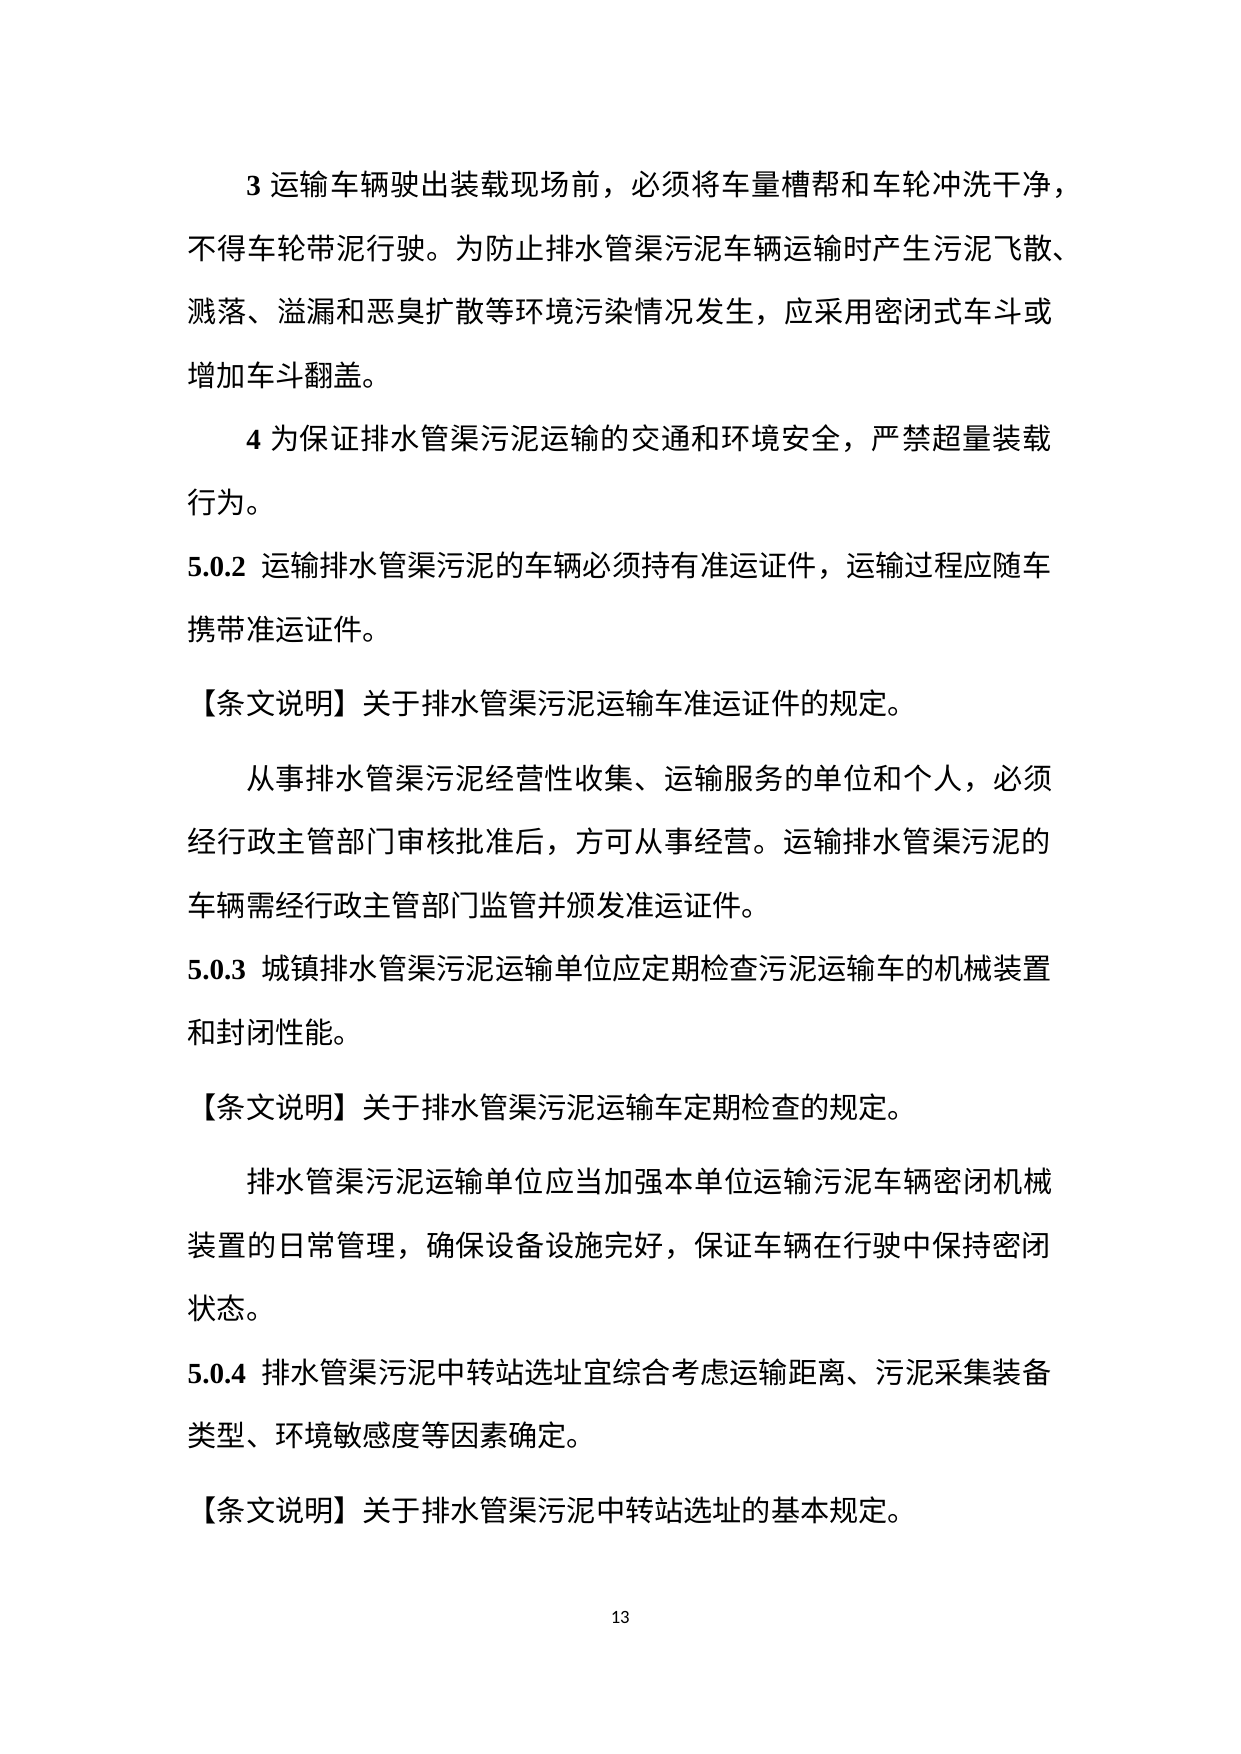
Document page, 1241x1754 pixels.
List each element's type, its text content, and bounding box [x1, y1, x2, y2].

text 3 运输车辆驶出装载现场前，必须将车量槽帮和车轮冲洗干净，不得车轮带泥行驶。为防止排水管渠污泥车辆运输时产生污泥飞散、溅落、溢漏和恶臭扩散等环境污染情况发生，应采用密闭式车斗或增加车斗翻盖。 [187, 162, 1053, 394]
text 5.0.4 排水管渠污泥中转站选址宜综合考虑运输距离、污泥采集装备类型、环境敏感度等因素确定。 [187, 1349, 1053, 1455]
text 4 为保证排水管渠污泥运输的交通和环境安全，严禁超量装载行为。 [187, 416, 1053, 521]
text 5.0.3 城镇排水管渠污泥运输单位应定期检查污泥运输车的机械装置和封闭性能。 [187, 946, 1053, 1052]
text 从事排水管渠污泥经营性收集、运输服务的单位和个人，必须经行政主管部门审核批准后，方可从事经营。运输排水管渠污泥的车辆需经行政主管部门监管并颁发准运证件。 [187, 756, 1053, 925]
text 排水管渠污泥运输单位应当加强本单位运输污泥车辆密闭机械装置的日常管理，确保设备设施完好，保证车辆在行驶中保持密闭状态。 [187, 1159, 1053, 1328]
text 5.0.2 运输排水管渠污泥的车辆必须持有准运证件，运输过程应随车携带准运证件。 [187, 543, 1053, 648]
text 【条文说明】关于排水管渠污泥运输车准运证件的规定。 [187, 669, 1053, 734]
text 【条文说明】关于排水管渠污泥运输车定期检查的规定。 [187, 1073, 1053, 1138]
text 【条文说明】关于排水管渠污泥中转站选址的基本规定。 [187, 1476, 1053, 1541]
